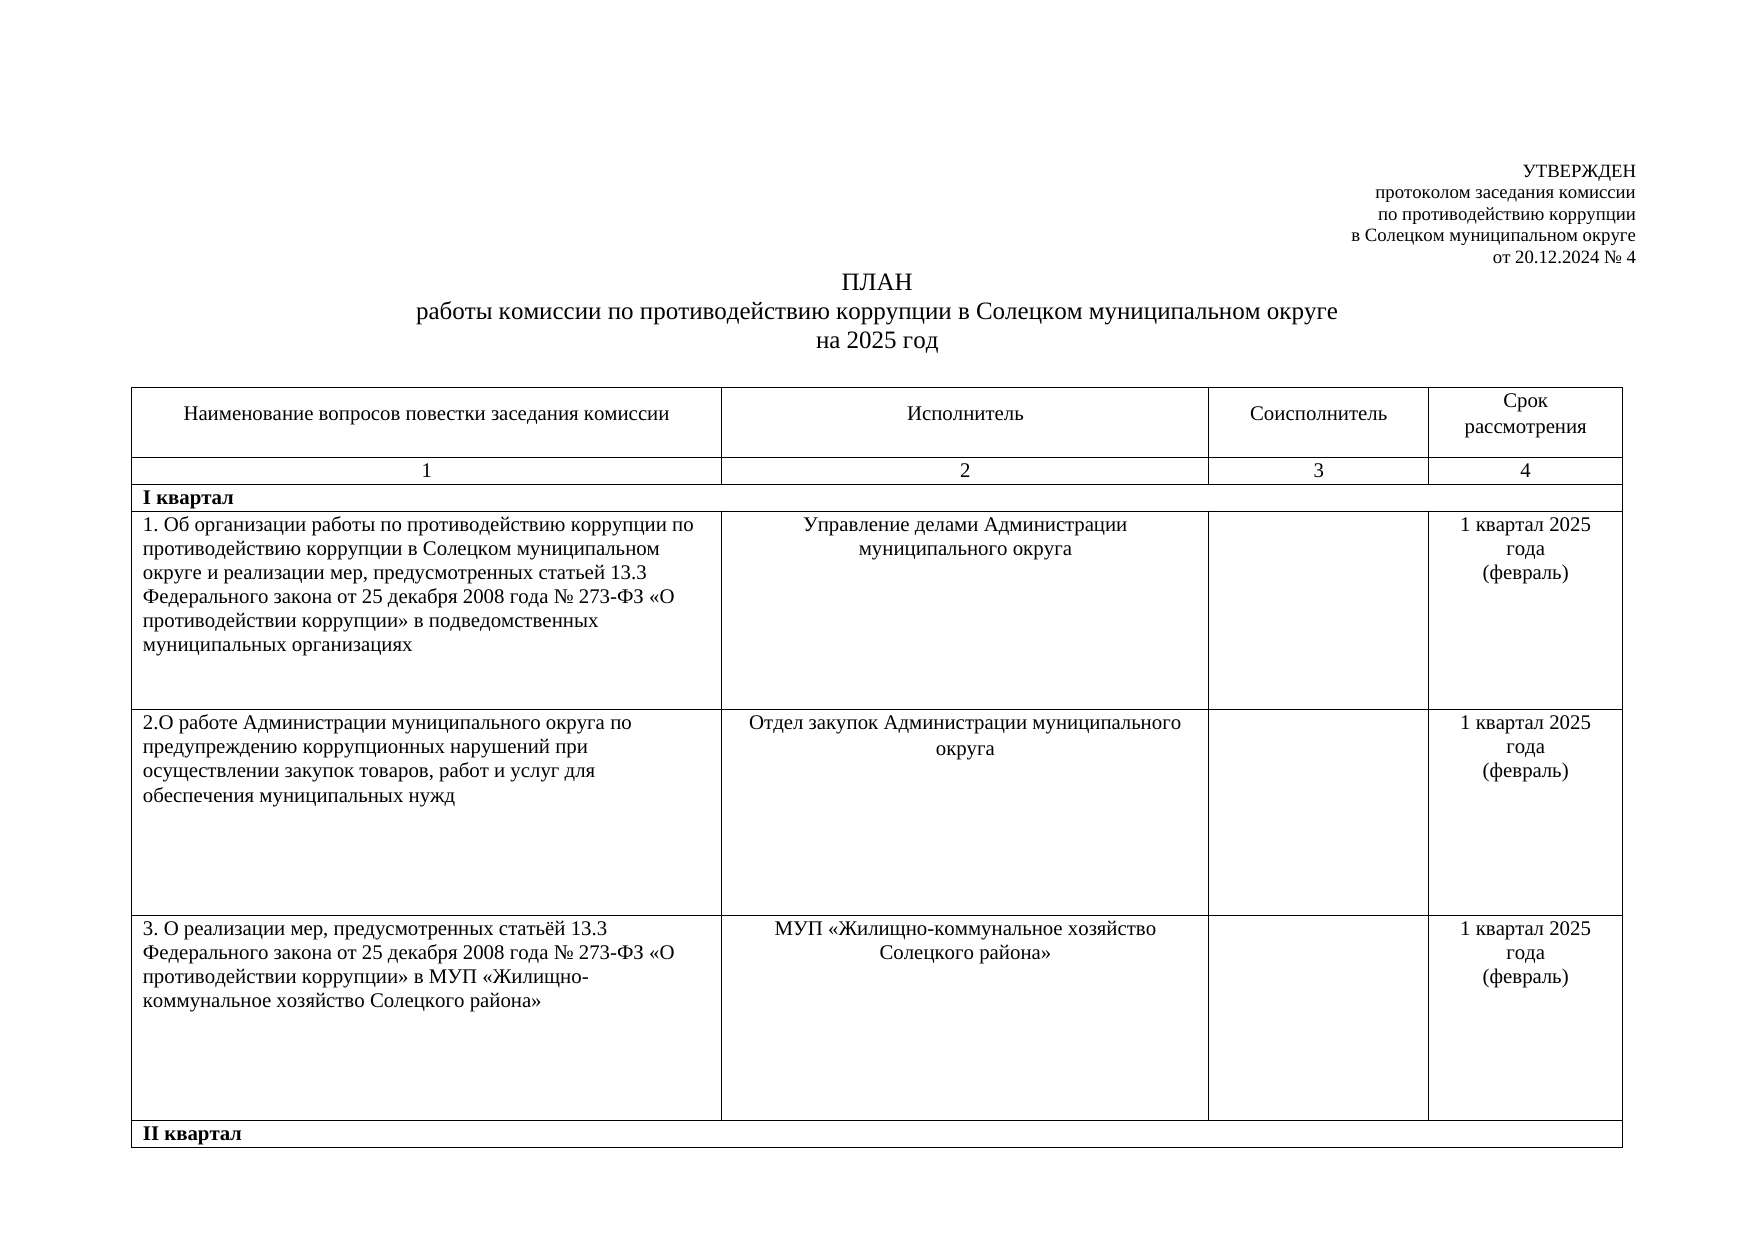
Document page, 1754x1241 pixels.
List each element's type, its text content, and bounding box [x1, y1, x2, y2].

table_cell 1 квартал 2025 года (февраль) [1429, 512, 1622, 709]
text на 2025 год [118, 325, 1636, 353]
text от 20.12.2024 № 4 [118, 246, 1636, 267]
table_cell 4 [1429, 458, 1622, 484]
table_cell 2.О работе Администрации муниципального округа по предупреждению коррупционных нарушений при осуществлении закупок товаров, работ и услуг для обеспечения муниципальных нужд [132, 710, 721, 914]
table_cell I квартал [132, 485, 1622, 511]
table_cell [1209, 710, 1428, 914]
table_cell 1 квартал 2025 года (февраль) [1429, 710, 1622, 914]
table_cell [1209, 512, 1428, 709]
text УТВЕРЖДЕН [118, 159, 1636, 181]
table_cell 3. О реализации мер, предусмотренных статьёй 13.3 Федерального закона от 25 декабря 2008 года № 273-ФЗ «О противодействии коррупции» в МУП «Жилищно-коммунальное хозяйство Солецкого района» [132, 916, 721, 1120]
text в Солецком муниципальном округе [118, 224, 1636, 246]
table_cell 1 [132, 458, 721, 484]
text работы комиссии по противодействию коррупции в Солецком муниципальном округе [118, 296, 1636, 325]
table_cell Управление делами Администрации муниципального округа [722, 512, 1208, 709]
table_cell 1. Об организации работы по противодействию коррупции по противодействию коррупции в Солецком муниципальном округе и реализации мер, предусмотренных статьей 13.3 Федерального закона от 25 декабря 2008 года № 273-ФЗ «О противодействии коррупции» в подведомственных муниципальных организациях [132, 512, 721, 709]
table_cell 1 квартал 2025 года (февраль) [1429, 916, 1622, 1120]
table_header Соисполнитель [1209, 388, 1428, 457]
text протоколом заседания комиссии [118, 181, 1636, 203]
table_cell 3 [1209, 458, 1428, 484]
table_cell II квартал [132, 1121, 1622, 1147]
table_cell Отдел закупок Администрации муниципального округа [722, 710, 1208, 914]
table_cell 2 [722, 458, 1208, 484]
table_cell [1209, 916, 1428, 1120]
table_header Срок рассмотрения [1429, 388, 1622, 457]
table_header Наименование вопросов повестки заседания комиссии [132, 388, 721, 457]
text ПЛАН [118, 267, 1636, 296]
table_cell МУП «Жилищно-коммунальное хозяйство Солецкого района» [722, 916, 1208, 1120]
text по противодействию коррупции [118, 203, 1636, 224]
table_header Исполнитель [722, 388, 1208, 457]
